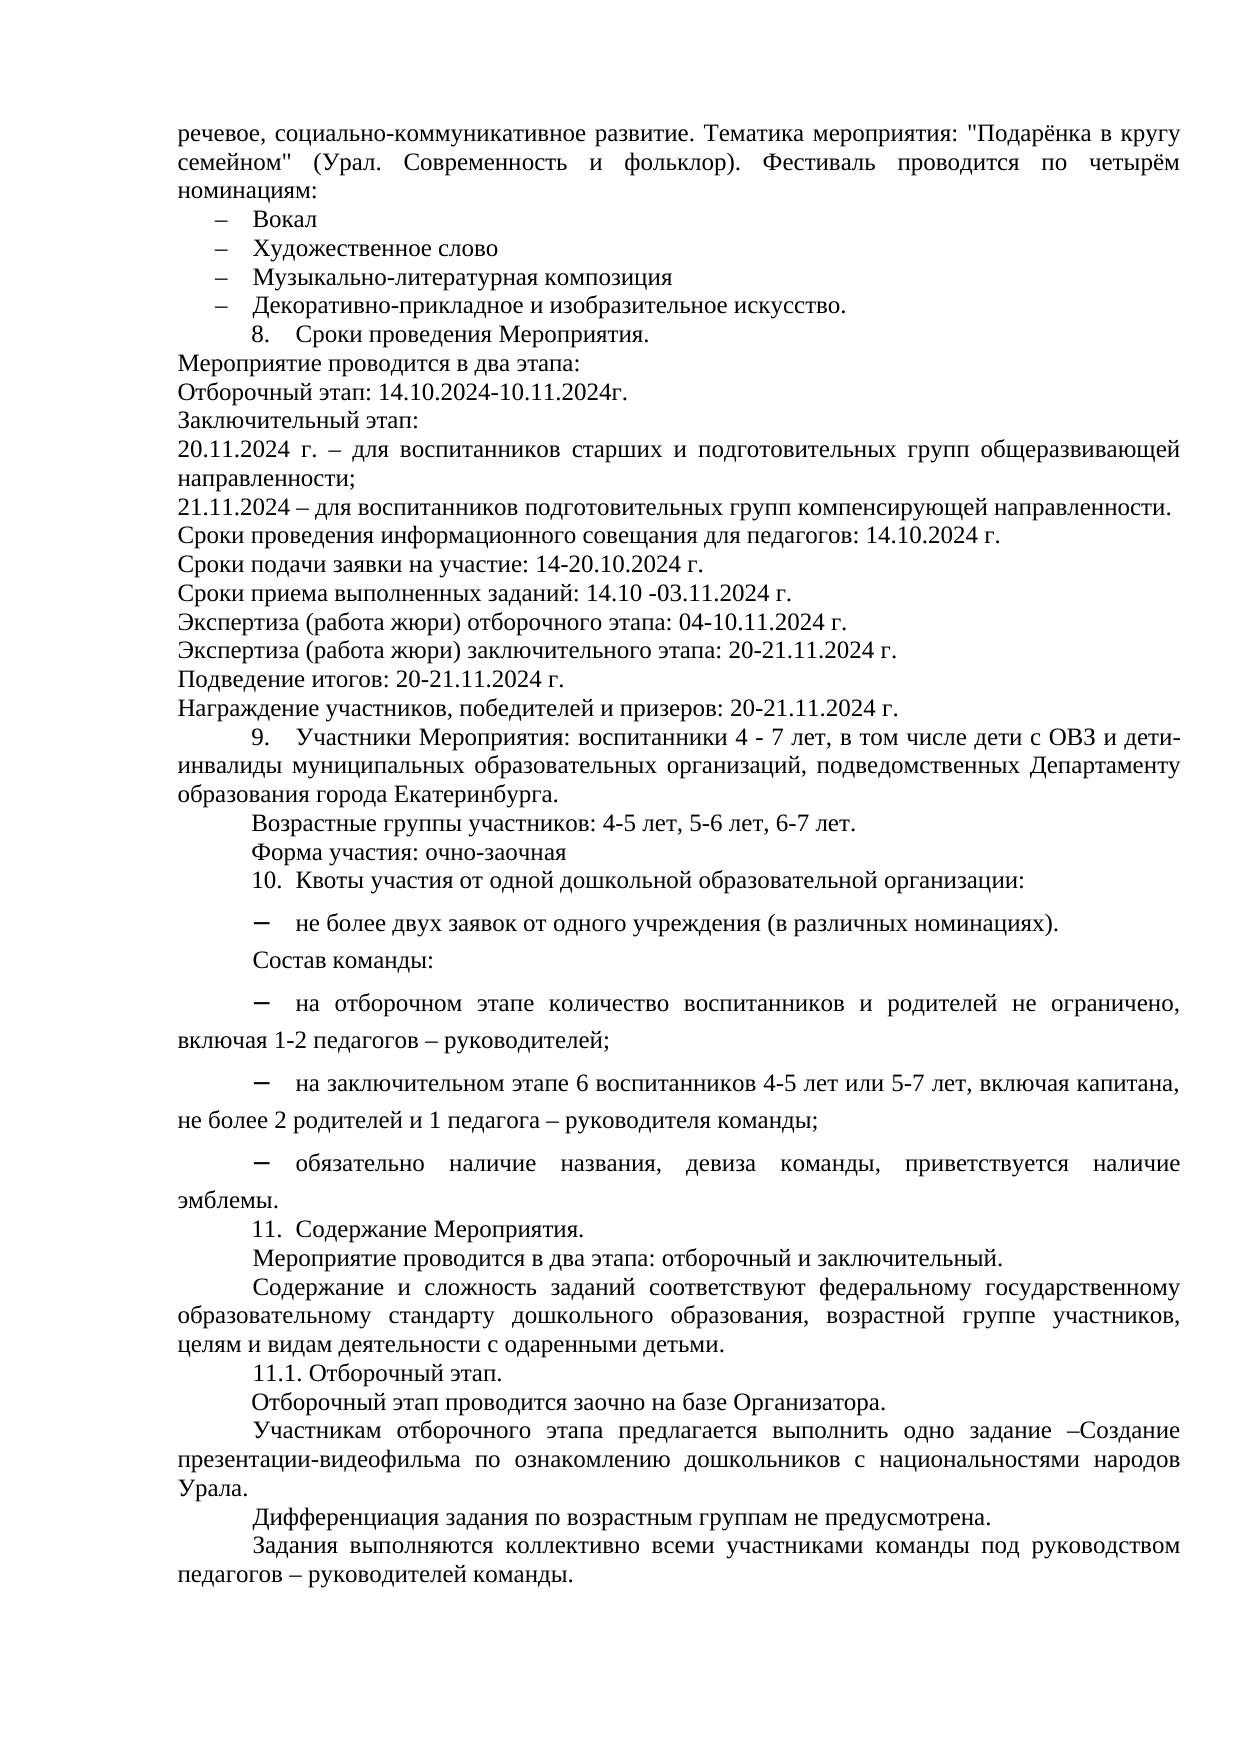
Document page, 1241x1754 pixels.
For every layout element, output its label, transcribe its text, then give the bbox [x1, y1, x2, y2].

list Вокал [215, 204, 1181, 233]
text Экспертиза (работа жюри) заключительного этапа: 20-21.11.2024 г. [177, 636, 1181, 664]
text Задания выполняются коллективно всеми участниками команды под руководством педагогов – руководителей команды. [177, 1531, 1181, 1588]
text Дифференциация задания по возрастным группам не предусмотрена. [177, 1502, 1181, 1531]
list Сроки проведения Мероприятия. [177, 319, 1181, 348]
text Мероприятие проводится в два этапа: отборочный и заключительный. [177, 1243, 1181, 1272]
list Участники Мероприятия: воспитанники 4 - 7 лет, в том числе дети с ОВЗ и дети-инвалиды муниципальных образовательных организаций, подведомственных Департаменту образования города Екатеринбурга. [177, 722, 1181, 808]
text Отборочный этап проводится заочно на базе Организатора. [177, 1387, 1181, 1416]
list не более двух заявок от одного учреждения (в различных номинациях). [177, 894, 1181, 946]
list Содержание Мероприятия. [177, 1214, 1181, 1243]
text Содержание и сложность заданий соответствуют федеральному государственному образовательному стандарту дошкольного образования, возрастной группе участников, целям и видам деятельности с одаренными детьми. [177, 1272, 1181, 1358]
text Заключительный этап: [177, 406, 1181, 434]
text Экспертиза (работа жюри) отборочного этапа: 04-10.11.2024 г. [177, 607, 1181, 636]
text 21.11.2024 – для воспитанников подготовительных групп компенсирующей направленности. [177, 492, 1181, 521]
text Награждение участников, победителей и призеров: 20-21.11.2024 г. [177, 693, 1181, 722]
list на заключительном этапе 6 воспитанников 4-5 лет или 5-7 лет, включая капитана, не более 2 родителей и 1 педагога – руководителя команды; [177, 1054, 1181, 1134]
text 11.1. Отборочный этап. [177, 1358, 1181, 1387]
list Квоты участия от одной дошкольной образовательной организации: [177, 866, 1181, 894]
text Подведение итогов: 20-21.11.2024 г. [177, 664, 1181, 693]
text Мероприятие проводится в два этапа: [177, 348, 1181, 377]
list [177, 118, 1181, 204]
text Сроки подачи заявки на участие: 14-20.10.2024 г. [177, 549, 1181, 578]
list Декоративно-прикладное и изобразительное искусство. [215, 291, 1181, 319]
text Участникам отборочного этапа предлагается выполнить одно задание –Создание презентации-видеофильма по ознакомлению дошкольников с национальностями народов Урала. [177, 1416, 1181, 1502]
text 20.11.2024 г. – для воспитанников старших и подготовительных групп общеразвивающей направленности; [177, 434, 1181, 492]
list на отборочном этапе количество воспитанников и родителей не ограничено, включая 1-2 педагогов – руководителей; [177, 974, 1181, 1054]
text Сроки приема выполненных заданий: 14.10 -03.11.2024 г. [177, 578, 1181, 607]
list Художественное слово [215, 233, 1181, 262]
text Возрастные группы участников: 4-5 лет, 5-6 лет, 6-7 лет. [177, 808, 1181, 837]
text Сроки проведения информационного совещания для педагогов: 14.10.2024 г. [177, 521, 1181, 549]
list обязательно наличие названия, девиза команды, приветствуется наличие эмблемы. [177, 1134, 1181, 1214]
text Состав команды: [177, 946, 1181, 974]
list Музыкально-литературная композиция [215, 262, 1181, 291]
text Отборочный этап: 14.10.2024-10.11.2024г. [177, 377, 1181, 406]
text Форма участия: очно-заочная [177, 837, 1181, 866]
